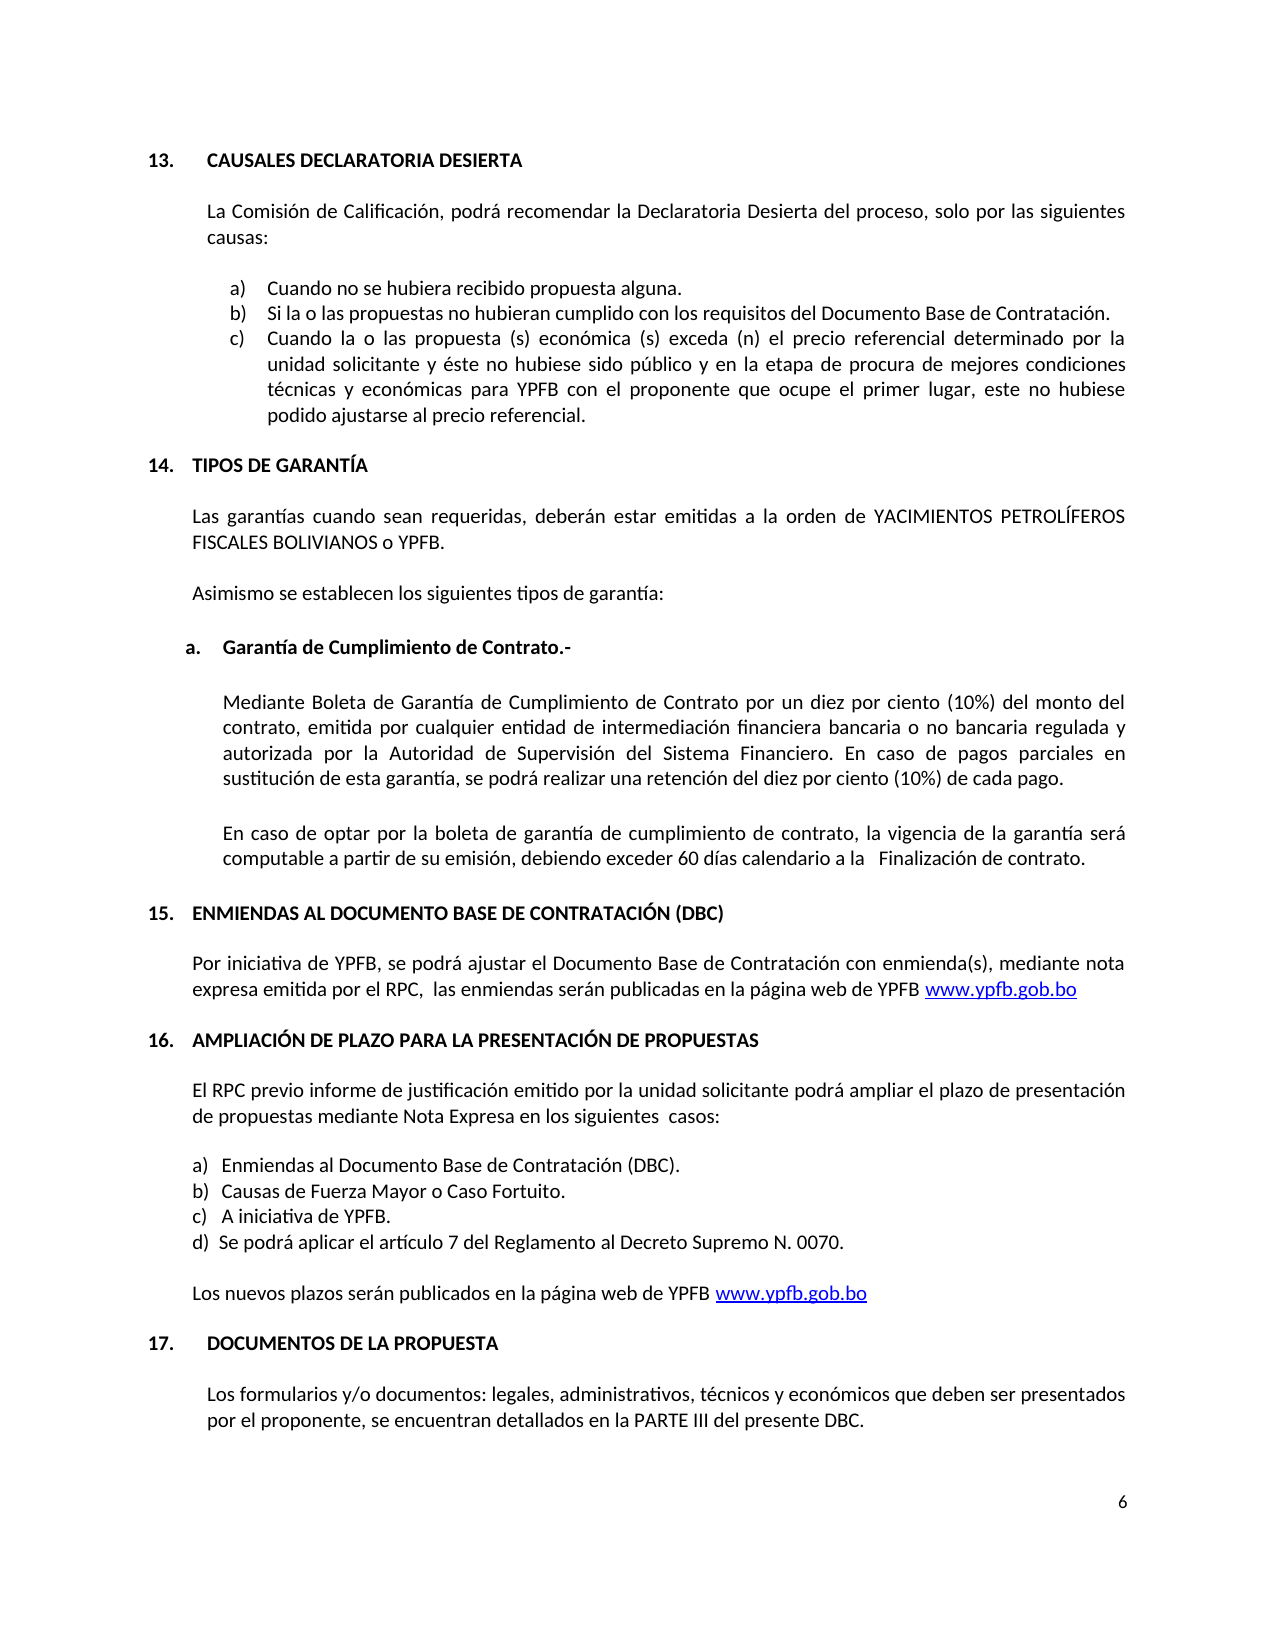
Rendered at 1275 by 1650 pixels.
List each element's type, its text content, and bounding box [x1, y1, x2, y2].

list c) A iniciativa de YPFB. [192, 1203, 1127, 1229]
text En caso de optar por la boleta de garantía de cumplimiento de contrato, la vigencia de la garantía será computable a partir de su emisión, debiendo exceder 60 días calendario a la Finalización de contrato. [223, 820, 1127, 871]
list b) Causas de Fuerza Mayor o Caso Fortuito. [192, 1178, 1127, 1203]
list a) Enmiendas al Documento Base de Contratación (DBC). [192, 1153, 1127, 1178]
list Cuando la o las propuesta (s) económica (s) exceda (n) el precio referencial determinado por la unidad solicitante y éste no hubiese sido público y en la etapa de procura de mejores condiciones técnicas y económicas para YPFB con el proponente que ocupe el primer lugar, este no hubiese podido ajustarse al precio referencial. [229, 326, 1127, 427]
list ENMIENDAS AL DOCUMENTO BASE DE CONTRATACIÓN (DBC) [148, 900, 1127, 925]
text Mediante Boleta de Garantía de Cumplimiento de Contrato por un diez por ciento (10%) del monto del contrato, emitida por cualquier entidad de intermediación financiera bancaria o no bancaria regulada y autorizada por la Autoridad de Supervisión del Sistema Financiero. En caso de pagos parciales en sustitución de esta garantía, se podrá realizar una retención del diez por ciento (10%) de cada pago. [223, 689, 1127, 791]
text Los nuevos plazos serán publicados en la página web de YPFB www.ypfb.gob.bo [192, 1280, 1127, 1305]
list El RPC previo informe de justificación emitido por la unidad solicitante podrá ampliar el plazo de presentación de propuestas mediante Nota Expresa en los siguientes casos: [192, 1078, 1127, 1128]
list AMPLIACIÓN DE PLAZO PARA LA PRESENTACIÓN DE PROPUESTAS [148, 1027, 1127, 1052]
list Si la o las propuestas no hubieran cumplido con los requisitos del Documento Base de Contratación. [229, 300, 1127, 326]
list d) Se podrá aplicar el artículo 7 del Reglamento al Decreto Supremo N. 0070. [192, 1229, 1127, 1254]
list DOCUMENTOS DE LA PROPUESTA [148, 1331, 1127, 1356]
text Asimismo se establecen los siguientes tipos de garantía: [192, 580, 1127, 605]
list TIPOS DE GARANTÍA [148, 453, 1127, 478]
list Cuando no se hubiera recibido propuesta alguna. [229, 275, 1127, 300]
text La Comisión de Calificación, podrá recomendar la Declaratoria Desierta del proceso, solo por las siguientes causas: [207, 198, 1127, 249]
list Garantía de Cumplimiento de Contrato.- [185, 634, 1127, 660]
list Por iniciativa de YPFB, se podrá ajustar el Documento Base de Contratación con enmienda(s), mediante nota expresa emitida por el RPC, las enmiendas serán publicadas en la página web de YPFB www.ypfb.gob.bo [192, 951, 1127, 1001]
text Las garantías cuando sean requeridas, deberán estar emitidas a la orden de YACIMIENTOS PETROLÍFEROS FISCALES BOLIVIANOS o YPFB. [192, 503, 1127, 554]
text Los formularios y/o documentos: legales, administrativos, técnicos y económicos que deben ser presentados por el proponente, se encuentran detallados en la PARTE III del presente DBC. [207, 1381, 1127, 1432]
list CAUSALES DECLARATORIA DESIERTA [148, 148, 1127, 173]
